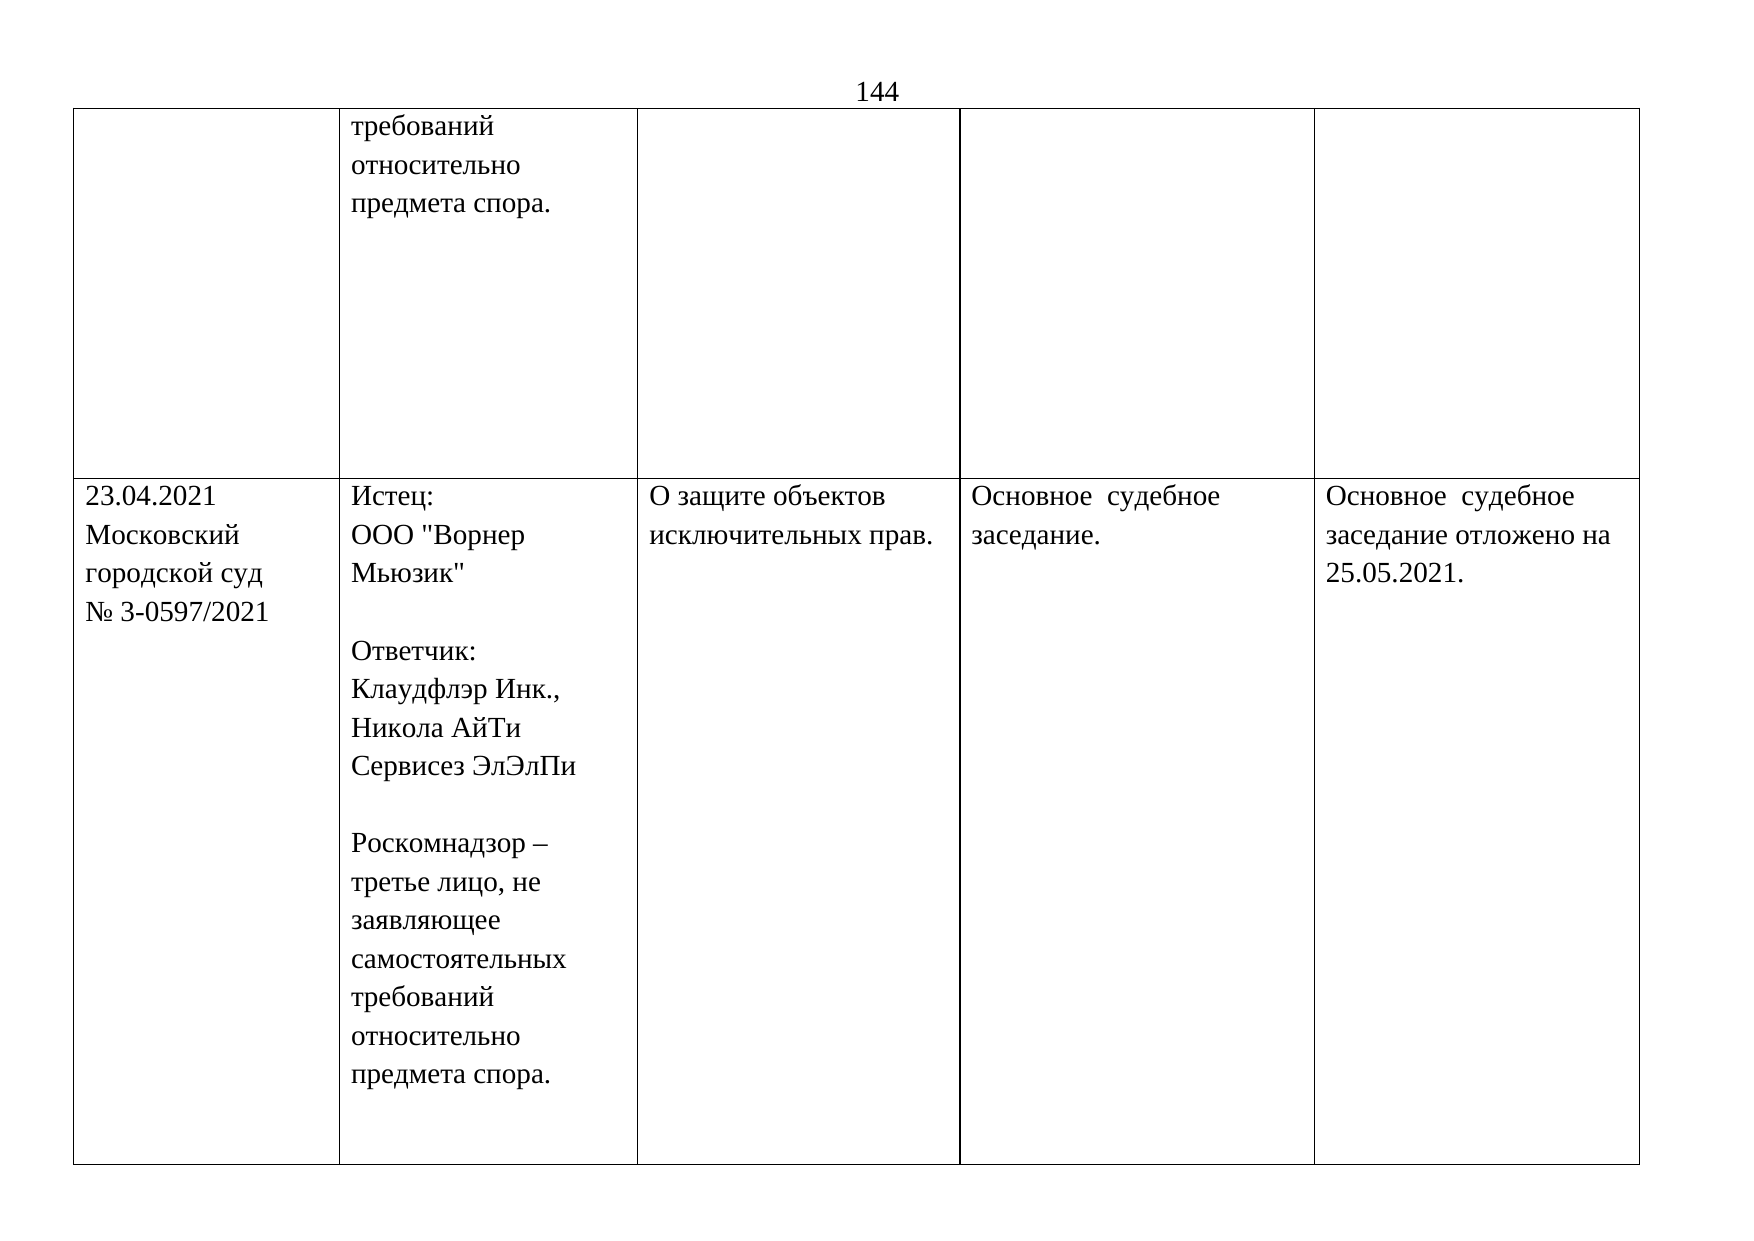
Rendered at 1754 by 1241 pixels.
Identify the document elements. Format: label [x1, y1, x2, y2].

table_cell [74, 479, 339, 1164]
table_cell [638, 479, 959, 1164]
table_cell [340, 109, 637, 477]
table_cell [961, 109, 1314, 477]
table_cell [1315, 479, 1639, 1164]
table_cell [74, 109, 339, 477]
table_cell [340, 479, 637, 1164]
table_cell [1315, 109, 1639, 477]
table_cell [961, 479, 1314, 1164]
table_cell [638, 109, 959, 477]
